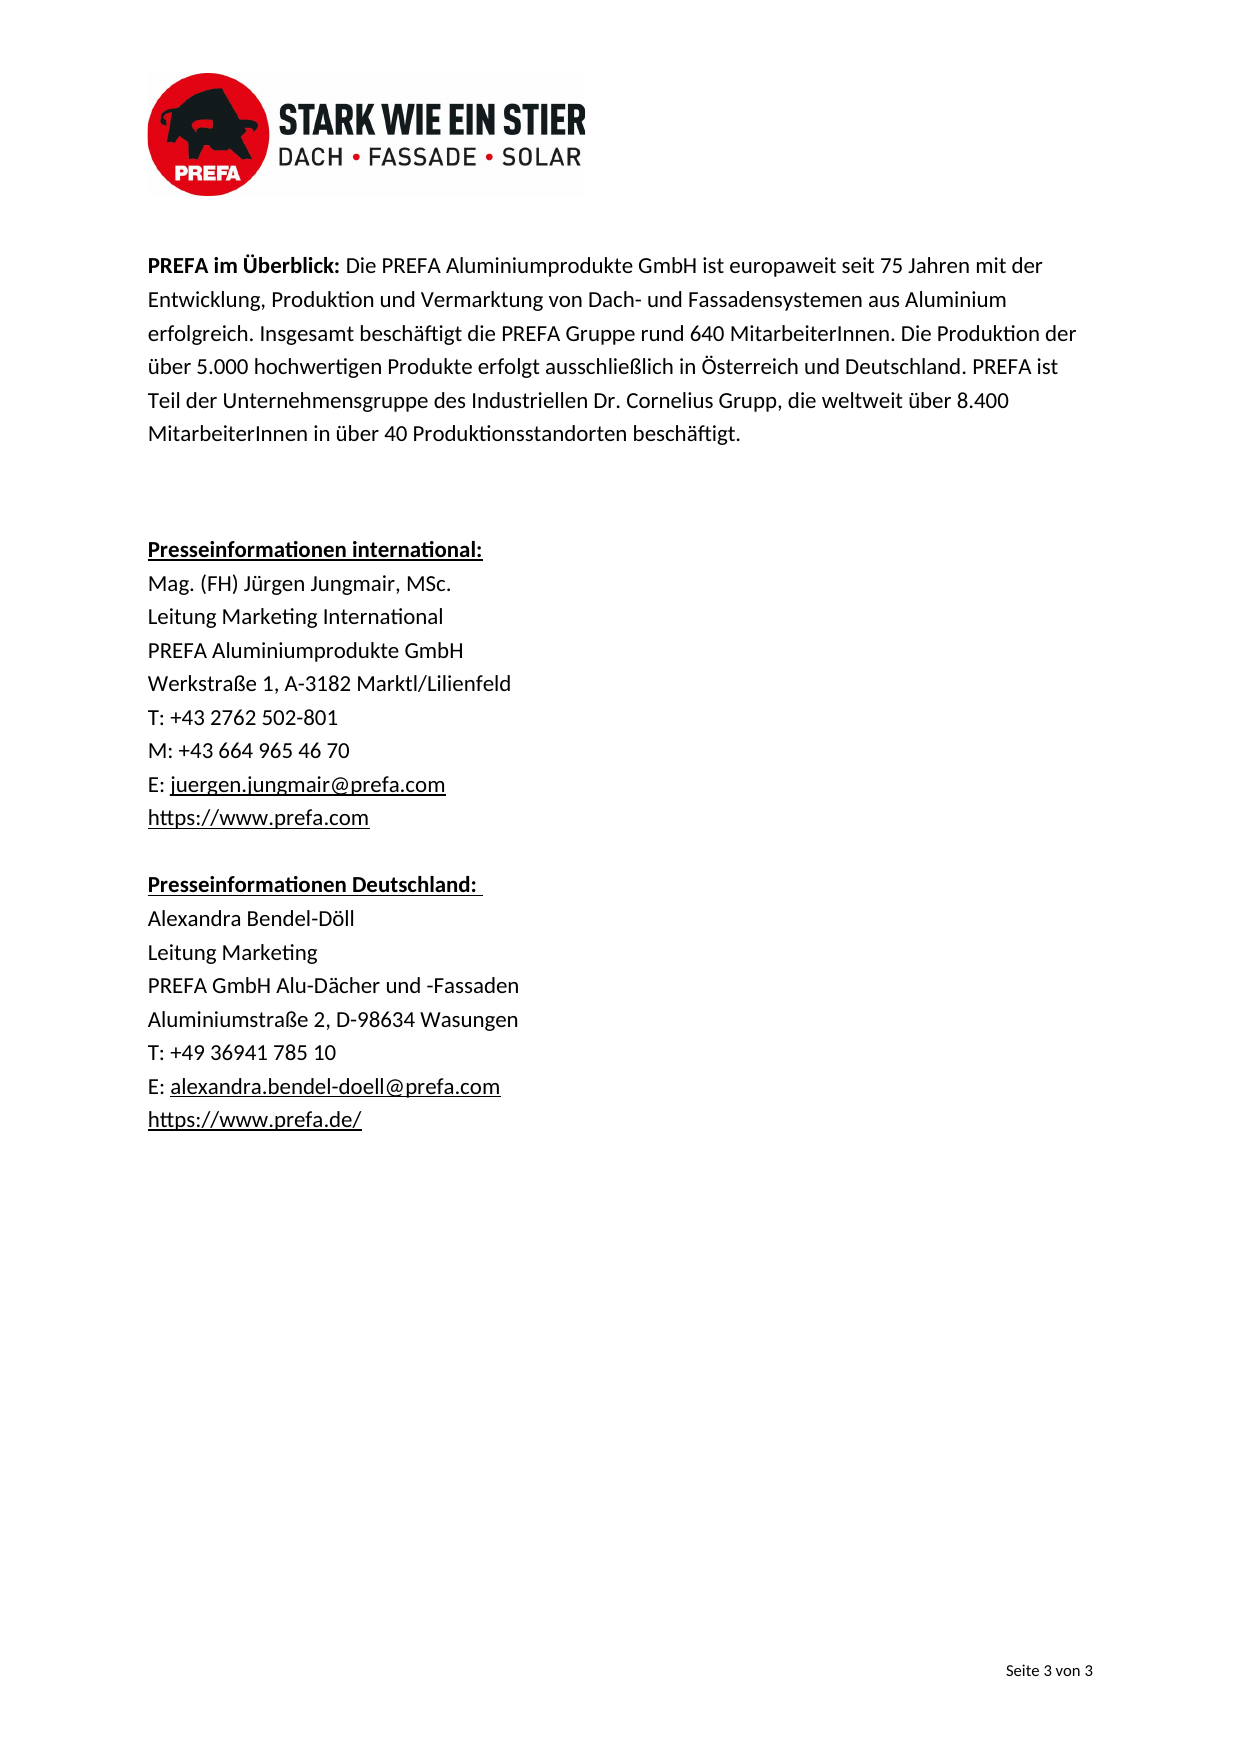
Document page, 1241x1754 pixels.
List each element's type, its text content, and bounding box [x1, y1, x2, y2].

text Alexandra Bendel-Döll Leitung Marketing PREFA GmbH Alu-Dächer und -Fassaden [148, 904, 1093, 999]
text Aluminiumstraße 2, D-98634 Wasungen [148, 1005, 1093, 1033]
text PREFA im Überblick: Die PREFA Aluminiumprodukte GmbH ist europaweit seit 75 Jahren mit der Entwicklung, Produktion und Vermarktung von Dach- und Fassadensystemen aus Aluminium erfolgreich. Insgesamt beschäftigt die PREFA Gruppe rund 640 MitarbeiterInnen. Die Produktion der über 5.000 hochwertigen Produkte erfolgt ausschließlich in Österreich und Deutschland. PREFA ist Teil der Unternehmensgruppe des Industriellen Dr. Cornelius Grupp, die weltweit über 8.400 MitarbeiterInnen in über 40 Produktionsstandorten beschäftigt. [148, 252, 1093, 447]
picture [147, 73, 586, 196]
text https://www.prefa.com [148, 803, 1093, 832]
text Presseinformationen international: Mag. (FH) Jürgen Jungmair, MSc. Leitung Marketing International PREFA Aluminiumprodukte GmbH Werkstraße 1, A-3182 Marktl/Lilienfeld T: +43 2762 502-801 M: +43 664 965 46 70 E: juergen.jungmair@prefa.com [148, 535, 1093, 798]
text T: +49 36941 785 10 E: alexandra.bendel-doell@prefa.com [148, 1038, 1093, 1100]
text Presseinformationen Deutschland: [148, 871, 1093, 899]
text https://www.prefa.de/ [148, 1105, 1093, 1133]
